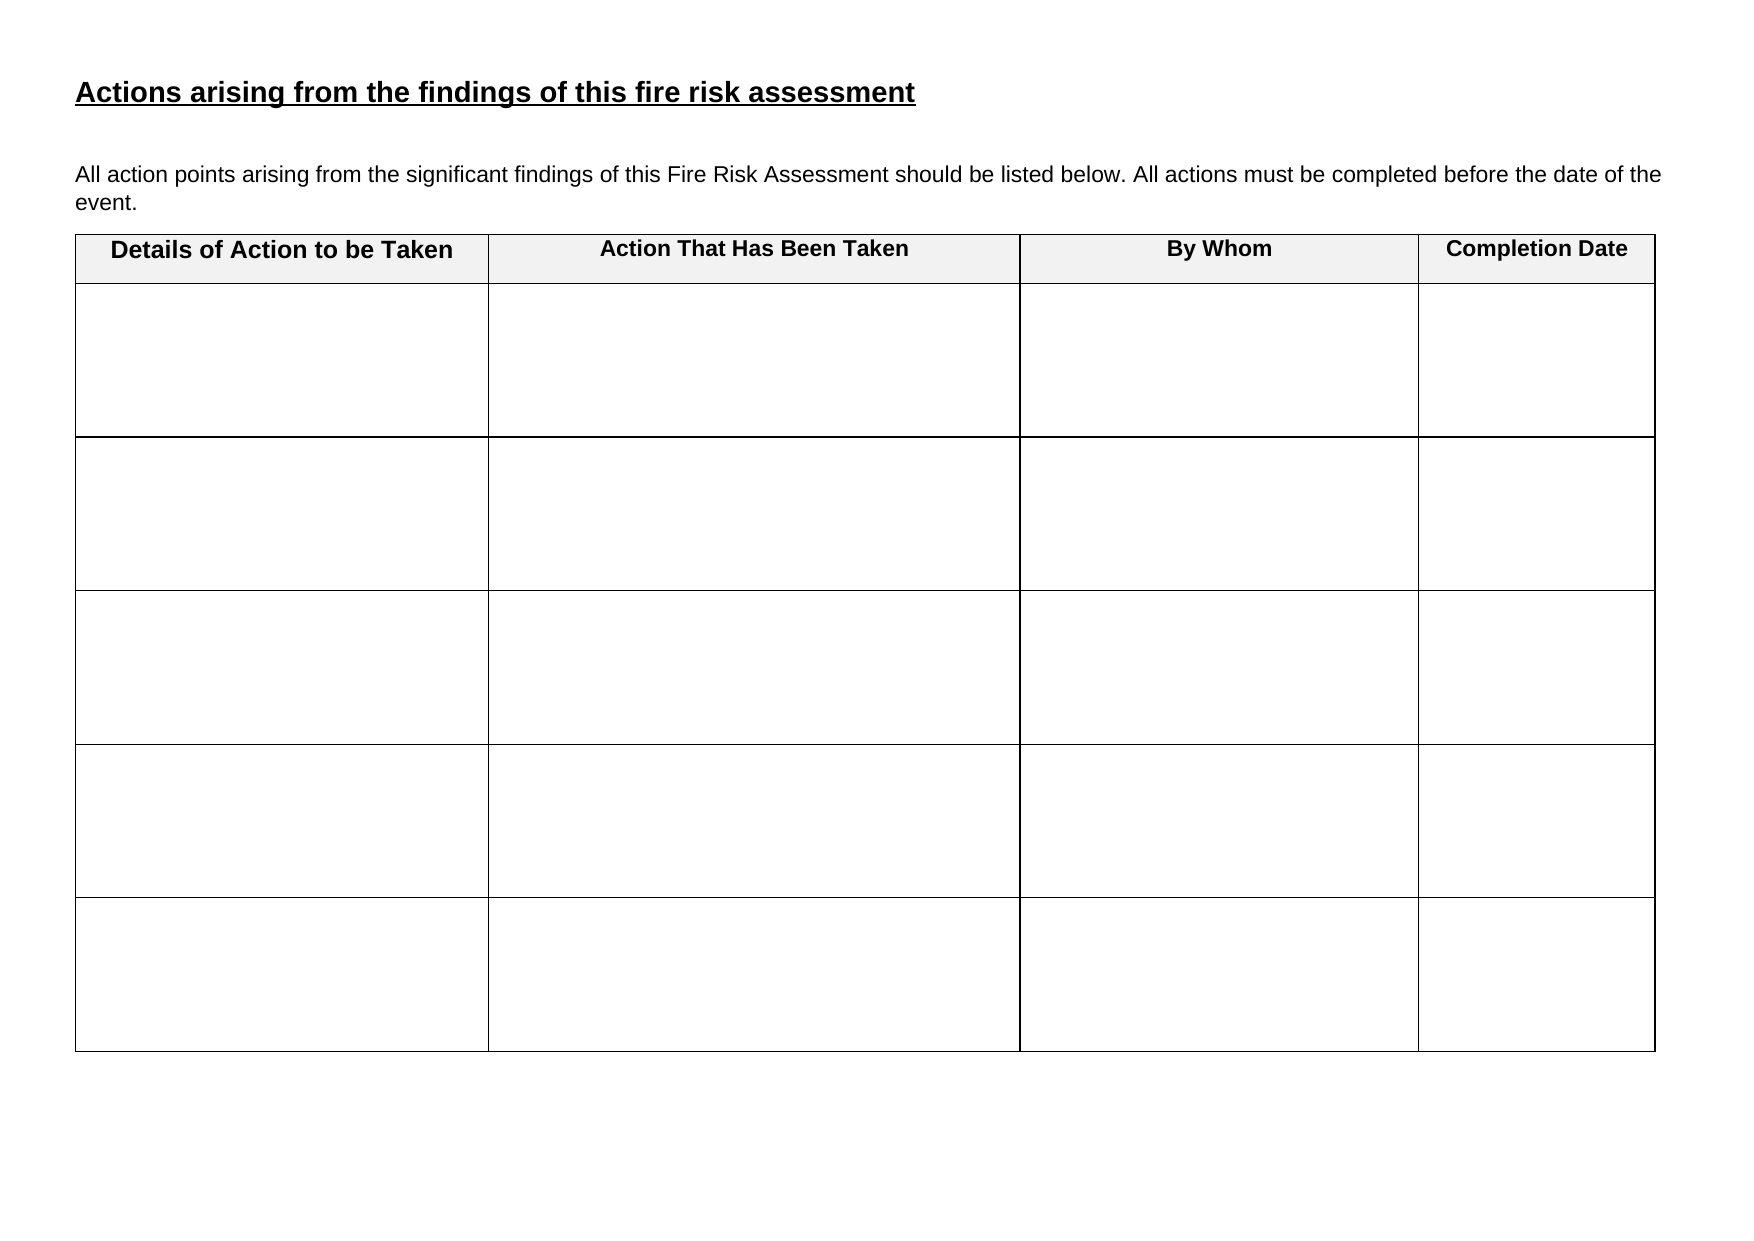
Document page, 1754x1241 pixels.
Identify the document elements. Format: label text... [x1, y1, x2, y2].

table_cell [489, 284, 1019, 436]
table_cell [76, 591, 488, 743]
table_cell [1021, 591, 1418, 743]
table_cell [489, 438, 1019, 590]
table_cell [1419, 438, 1654, 590]
table_cell [1419, 745, 1654, 897]
table_cell [76, 284, 488, 436]
table_cell [489, 591, 1019, 743]
table_cell [1021, 898, 1418, 1051]
table_cell [489, 898, 1019, 1051]
table_cell [1419, 591, 1654, 743]
table_cell [1021, 438, 1418, 590]
text Actions arising from the findings of this fire risk assessment [75, 75, 1679, 141]
table_cell [76, 745, 488, 897]
table_cell [1419, 284, 1654, 436]
table_header Details of Action to be Taken [76, 235, 488, 283]
table_header Action That Has Been Taken [489, 235, 1019, 283]
table_cell [1021, 284, 1418, 436]
table_cell [1021, 745, 1418, 897]
table_cell [1419, 898, 1654, 1051]
table_header By Whom [1021, 235, 1418, 283]
table_header Completion Date [1419, 235, 1654, 283]
table_cell [489, 745, 1019, 897]
table_cell [76, 898, 488, 1051]
text All action points arising from the significant findings of this Fire Risk Assessment should be listed below. All actions must be completed before the date of the event. [75, 161, 1679, 215]
table_cell [76, 438, 488, 590]
